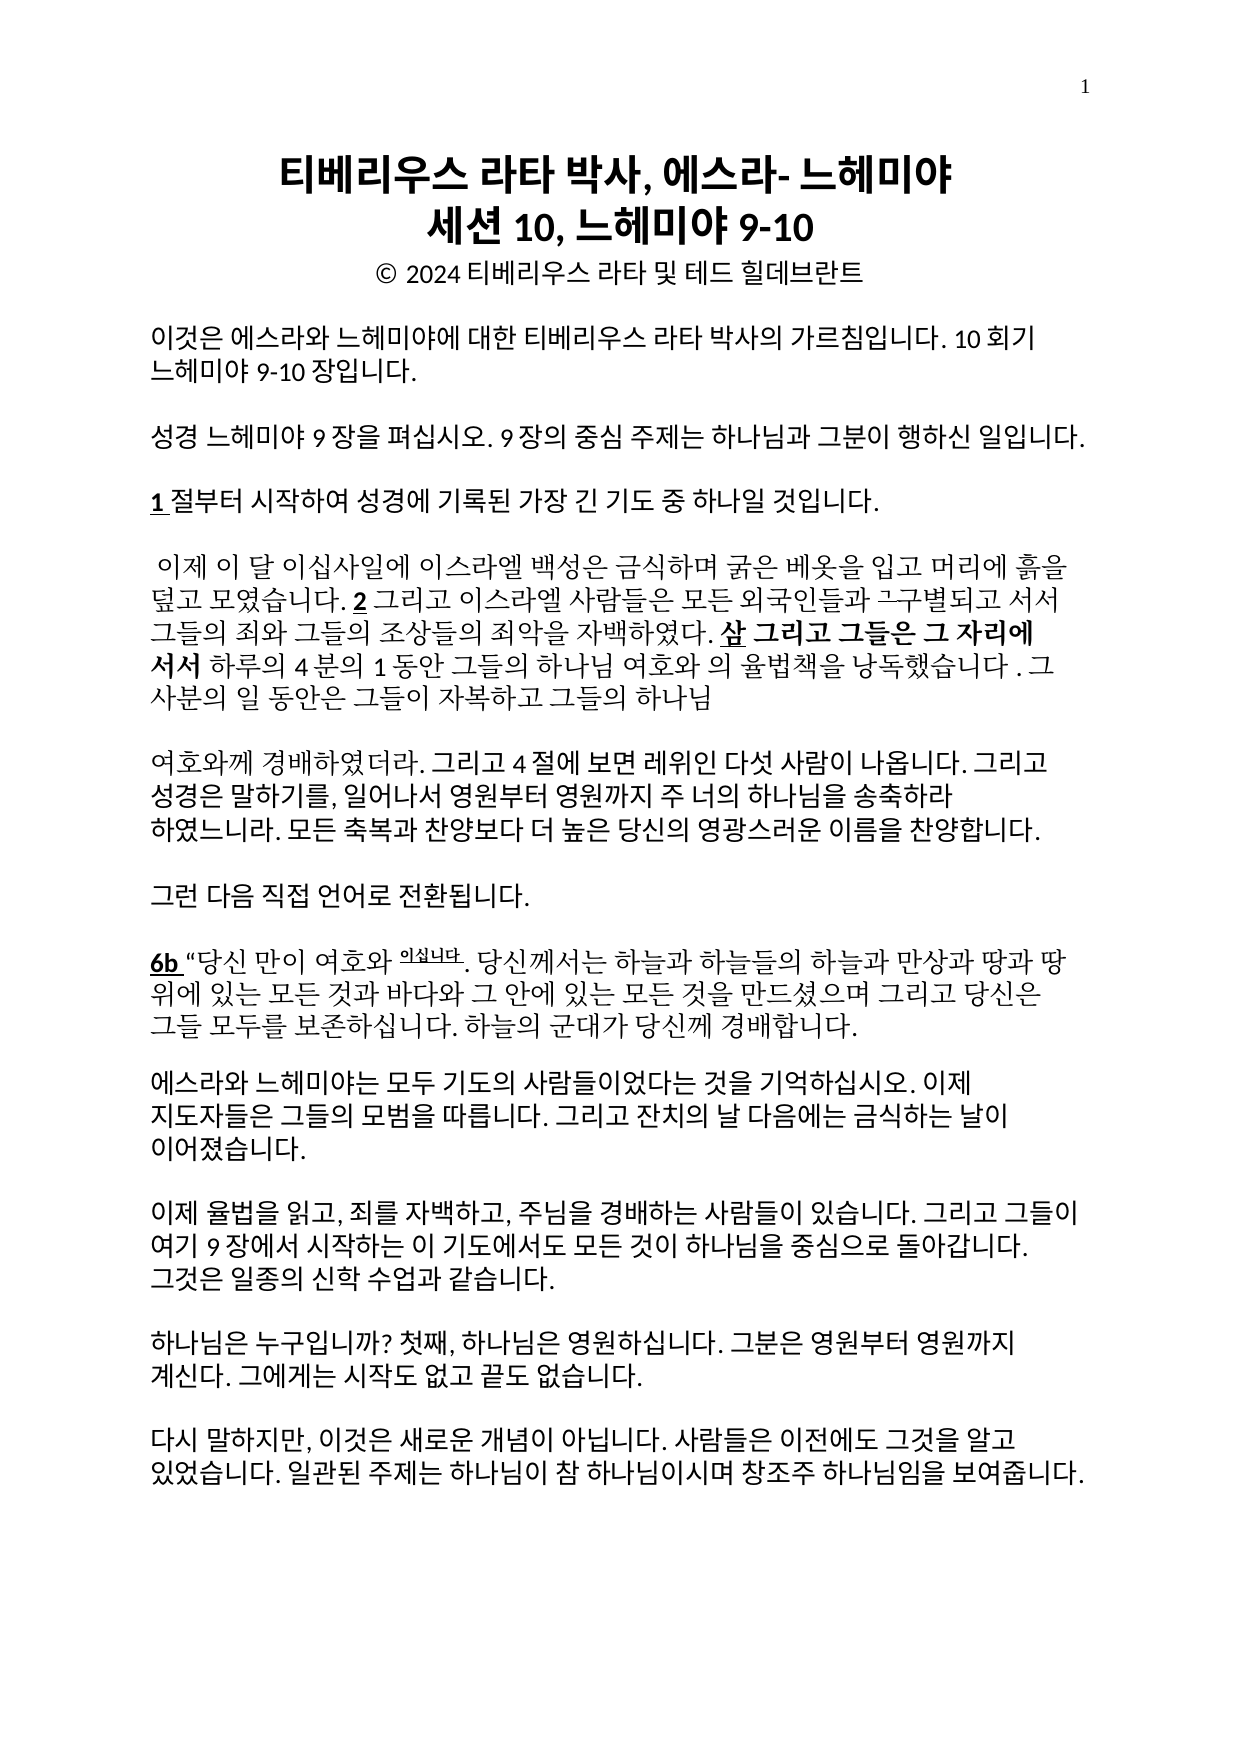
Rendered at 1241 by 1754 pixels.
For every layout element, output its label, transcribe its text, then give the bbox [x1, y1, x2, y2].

text 에스라와 느헤미야는 모두 기도의 사람들이었다는 것을 기억하십시오. 이제 지도자들은 그들의 모범을 따릅니다. 그리고 잔치의 날 다음에는 금식하는 날이 이어졌습니다. [150, 1067, 1090, 1166]
text 이것은 에스라와 느헤미야에 대한 티베리우스 라타 박사의 가르침입니다. 10회기 느헤미야 9-10장입니다. 성경 느헤미야 9장을 펴십시오. 9장의 중심 주제는 하나님과 그분이 행하신 일입니다. [150, 322, 1090, 454]
text 하나님은 누구입니까? 첫째, 하나님은 영원하십니다. 그분은 영원부터 영원까지 계신다. 그에게는 시작도 없고 끝도 없습니다. [150, 1327, 1090, 1393]
text © 2024 티베리우스 라타 및 테드 힐데브란트 [150, 252, 1090, 291]
text 그런 다음 직접 언어로 전환됩니다. 6b “당신 만이 여호와 이십니다 . 당신께서는 하늘과 하늘들의 하늘과 만상과 땅과 땅 위에 있는 모든 것과 바다와 그 안에 있는 모든 것을 만드셨으며 그리고 당신은 그들 모두를 보존하십니다. 하늘의 군대가 당신께 경배합니다. [150, 880, 1090, 1067]
text 이제 율법을 읽고, 죄를 자백하고, 주님을 경배하는 사람들이 있습니다. 그리고 그들이 여기 9장에서 시작하는 이 기도에서도 모든 것이 하나님을 중심으로 돌아갑니다. 그것은 일종의 신학 수업과 같습니다. [150, 1197, 1090, 1296]
text 1 절부터 시작하여 성경에 기록된 가장 긴 기도 중 하나일 것입니다. 이제 이 달 이십사일에 이스라엘 백성은 금식하며 굵은 베옷을 입고 머리에 흙을 덮고 모였습니다. 2 그리고 이스라엘 사람들은 모든 외국인들과 ㄱ 구별되고 서서 그들의 죄와 그들의 조상들의 죄악을 자백하였다. 삼 그리고 그들은 그 자리에 서서 하루의 4분의 1 동안 그들의 하나님 여호와 의 율법책을 낭독했습니다 . 그 사분의 일 동안은 그들이 자복하고 그들의 하나님 여호와께 경배하였더라. 그리고 4절에 보면 레위인 다섯 사람이 나옵니다. 그리고 성경은 말하기를, 일어나서 영원부터 영원까지 주 너의 하나님을 송축하라 하였느니라. 모든 축복과 찬양보다 더 높은 당신의 영광스러운 이름을 찬양합니다. [150, 485, 1090, 847]
text 다시 말하지만, 이것은 새로운 개념이 아닙니다. 사람들은 이전에도 그것을 알고 있었습니다. 일관된 주제는 하나님이 참 하나님이시며 창조주 하나님임을 보여줍니다. [150, 1424, 1090, 1491]
text 티베리우스 라타 박사, 에스라- 느헤미야 세션 10, 느헤미야 9-10 [150, 150, 1090, 252]
